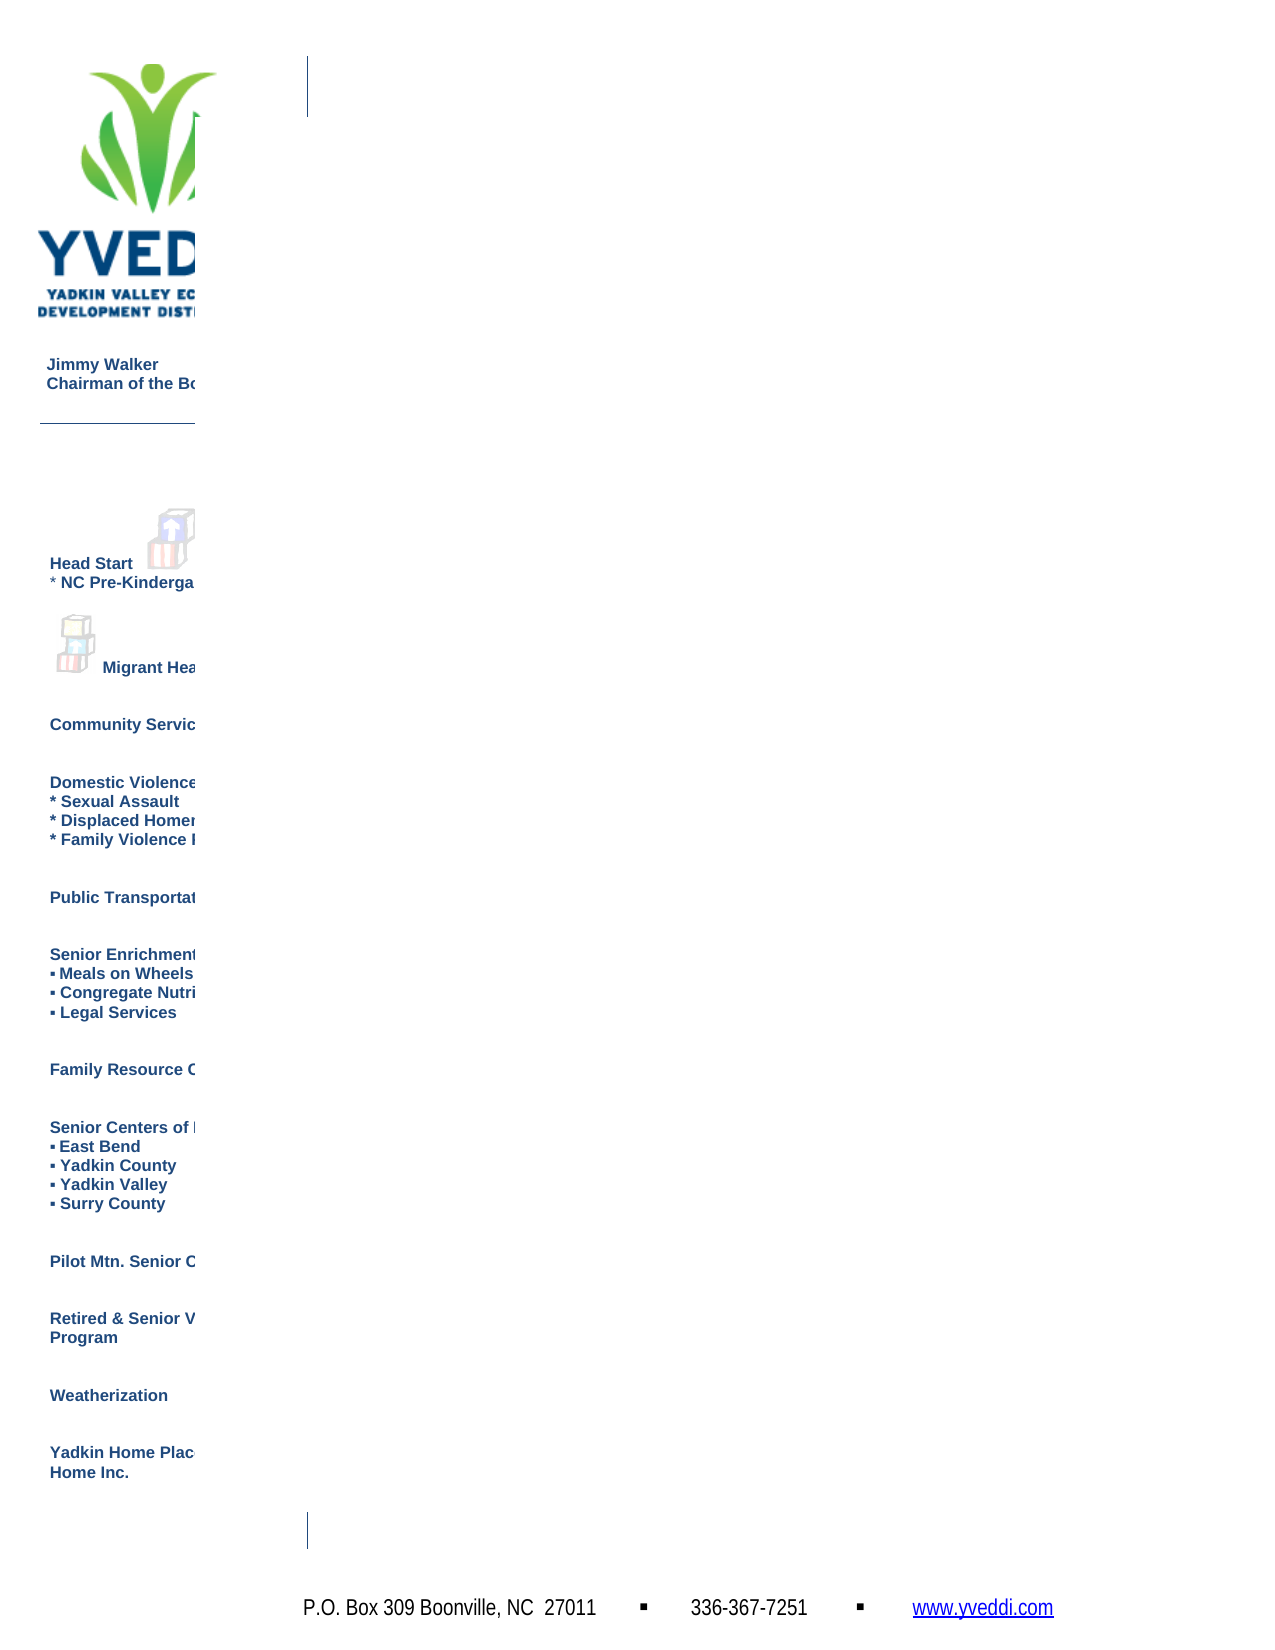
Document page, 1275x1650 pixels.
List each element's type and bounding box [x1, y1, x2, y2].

picture [37, 64, 269, 319]
